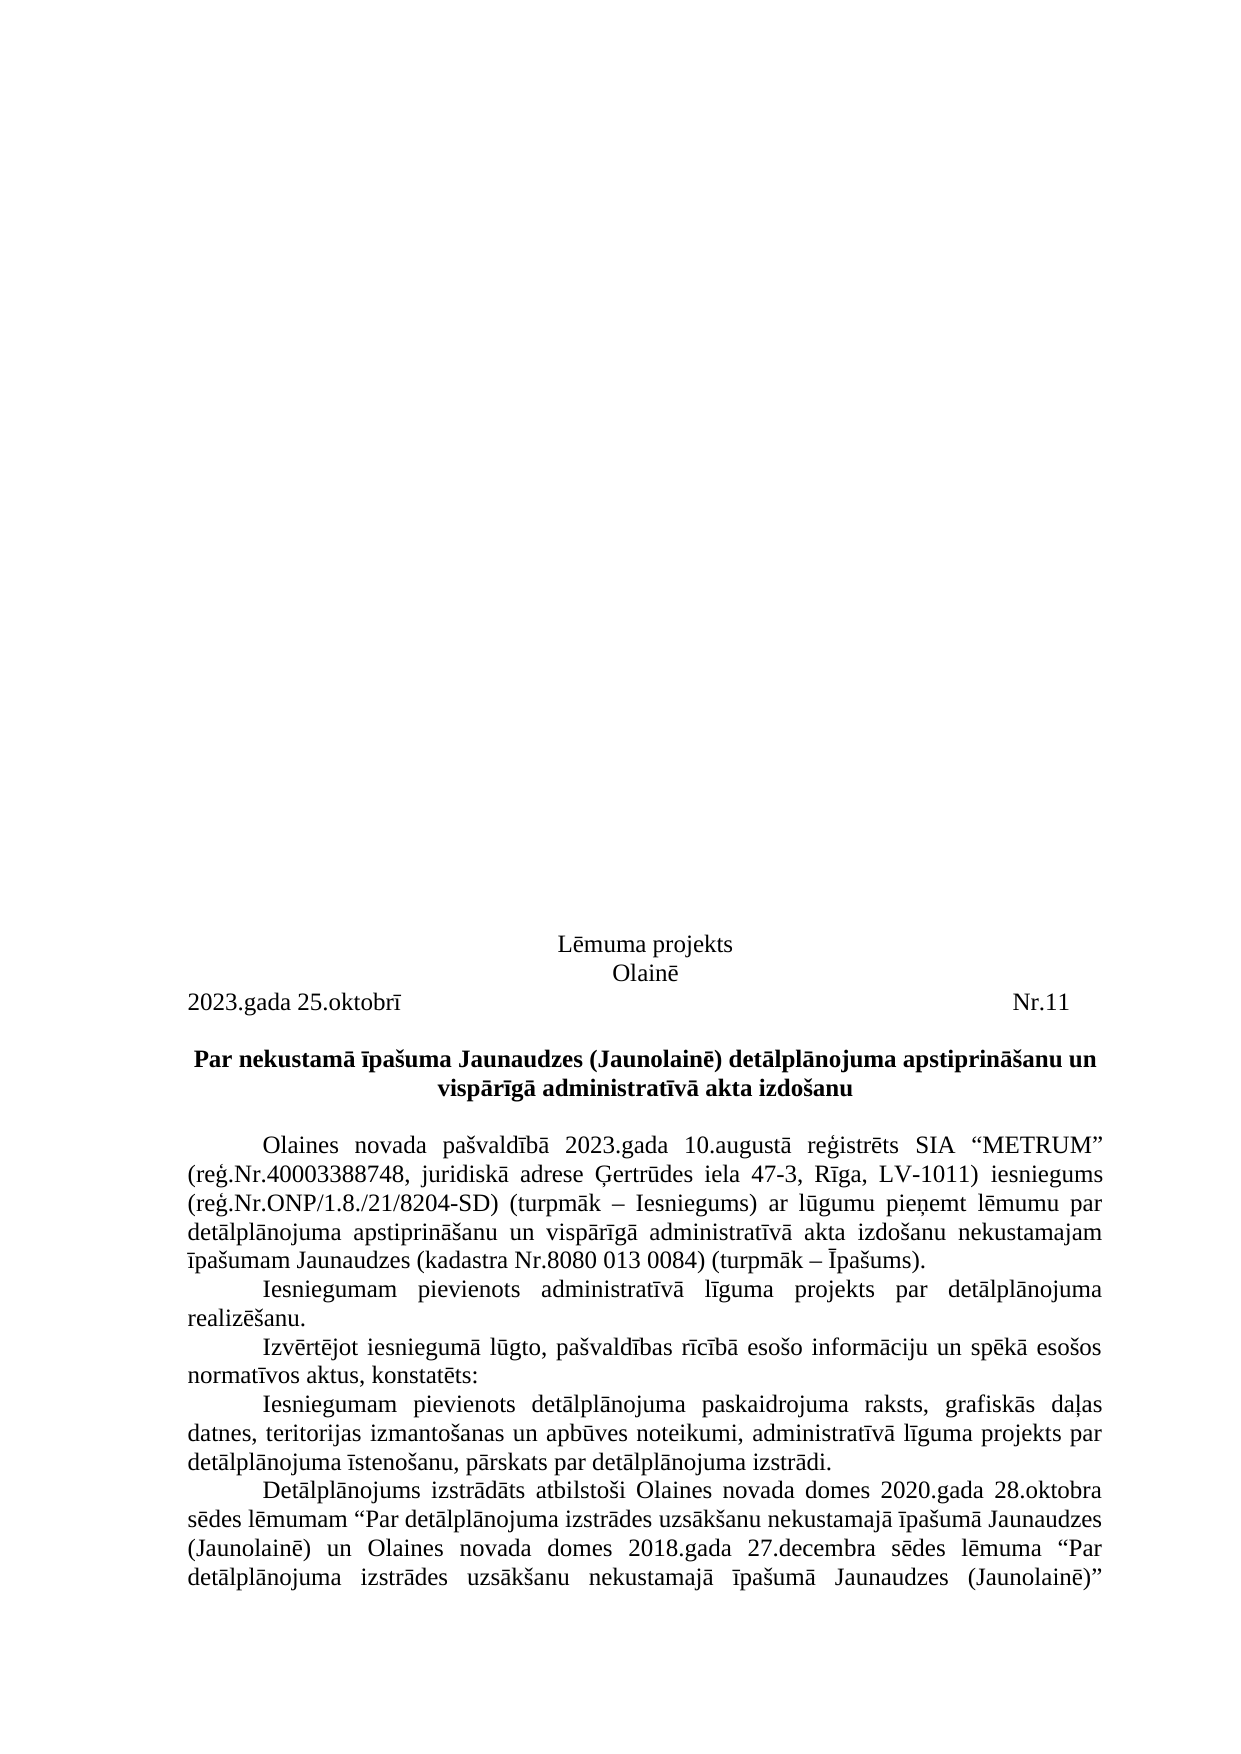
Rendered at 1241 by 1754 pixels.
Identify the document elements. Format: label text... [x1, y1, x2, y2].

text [187, 1476, 1103, 1591]
text 2023.gada 25.oktobrī Nr.11 [187, 987, 1103, 1016]
text Olaines novada pašvaldībā 2023.gada 10.augustā reģistrēts SIA “METRUM” (reģ.Nr.40003388748, juridiskā adrese Ģertrūdes iela 47-3, Rīga, LV-1011) iesniegums (reģ.Nr.ONP/1.8./21/8204-SD) (turpmāk – Iesniegums) ar lūgumu pieņemt lēmumu par detālplānojuma apstiprināšanu un vispārīgā administratīvā akta izdošanu nekustamajam īpašumam Jaunaudzes (kadastra Nr.8080 013 0084) (turpmāk – Īpašums). [187, 1131, 1103, 1274]
text Lēmuma projekts [187, 929, 1103, 958]
text Iesniegumam pievienots administratīvā līguma projekts par detālplānojuma realizēšanu. [187, 1274, 1103, 1332]
text Iesniegumam pievienots detālplānojuma paskaidrojuma raksts, grafiskās daļas datnes, teritorijas izmantošanas un apbūves noteikumi, administratīvā līguma projekts par detālplānojuma īstenošanu, pārskats par detālplānojuma izstrādi. [187, 1389, 1103, 1476]
text Izvērtējot iesniegumā lūgto, pašvaldības rīcībā esošo informāciju un spēkā esošos normatīvos aktus, konstatēts: [187, 1332, 1103, 1389]
text Par nekustamā īpašuma Jaunaudzes (Jaunolainē) detālplānojuma apstiprināšanu un vispārīgā administratīvā akta izdošanu [187, 1044, 1103, 1102]
text Olainē [187, 958, 1103, 987]
